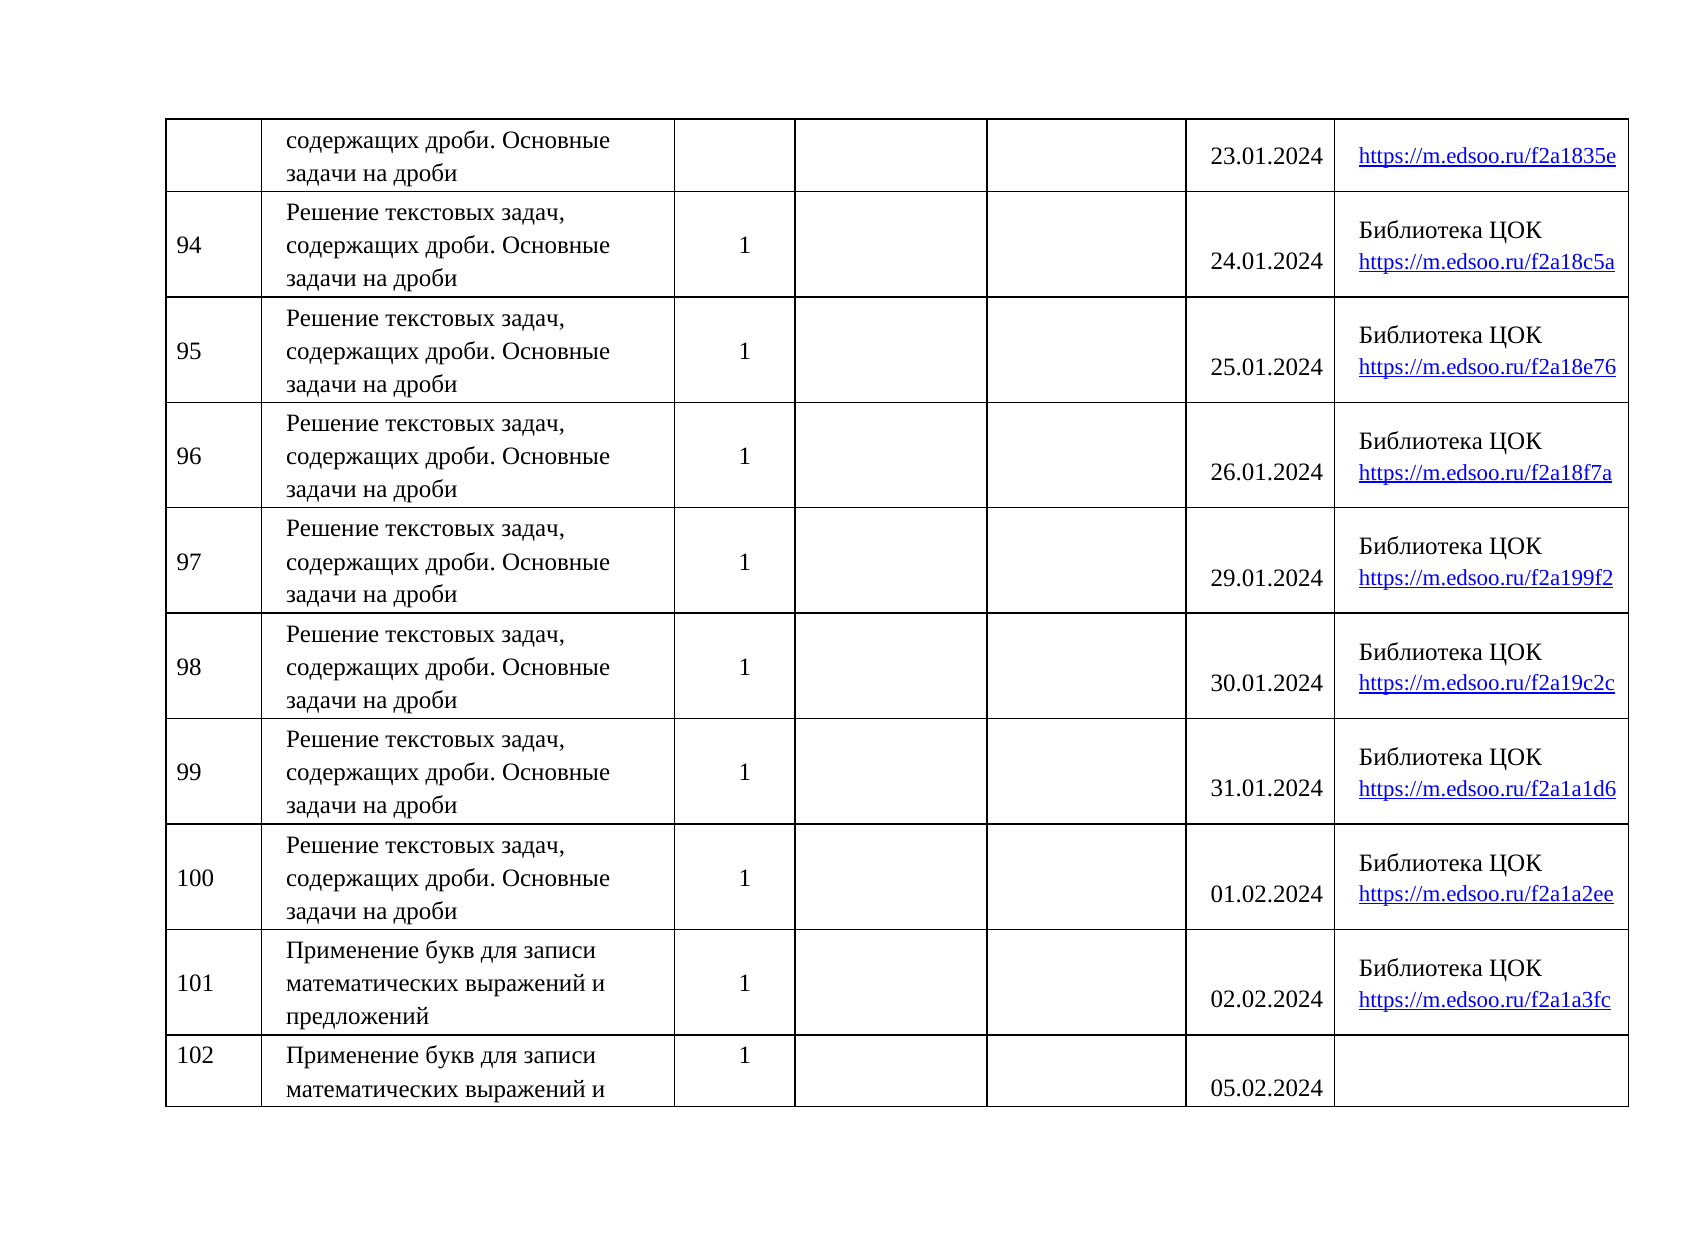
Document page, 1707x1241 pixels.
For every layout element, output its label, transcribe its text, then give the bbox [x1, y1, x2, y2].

table_cell 24.01.2024 [1187, 192, 1334, 296]
table_cell Библиотека ЦОК https://m.edsoo.ru/f2a19c2c [1335, 614, 1628, 718]
table_cell [988, 192, 1185, 296]
table_cell [988, 403, 1185, 507]
table_cell Решение текстовых задач, содержащих дроби. Основные задачи на дроби [262, 403, 674, 507]
table_cell 94 [167, 192, 261, 296]
table_cell [988, 508, 1185, 612]
table_cell [988, 930, 1185, 1034]
table_cell Библиотека ЦОК https://m.edsoo.ru/f2a1a1d6 [1335, 719, 1628, 823]
table_cell [796, 508, 986, 612]
table_cell 1 [675, 614, 794, 718]
table_cell [1335, 1036, 1628, 1106]
table_cell Решение текстовых задач, содержащих дроби. Основные задачи на дроби [262, 298, 674, 401]
table_cell 99 [167, 719, 261, 823]
table_cell [796, 825, 986, 928]
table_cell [262, 1036, 674, 1106]
table_cell 25.01.2024 [1187, 298, 1334, 401]
table_cell 31.01.2024 [1187, 719, 1334, 823]
table_cell [988, 719, 1185, 823]
table_cell [988, 614, 1185, 718]
table_cell [796, 120, 986, 191]
table_cell [796, 719, 986, 823]
table_cell 1 [675, 719, 794, 823]
table_cell 102 [167, 1036, 261, 1106]
table_cell Библиотека ЦОК https://m.edsoo.ru/f2a18c5a [1335, 192, 1628, 296]
table_cell 1 [675, 192, 794, 296]
table_cell 98 [167, 614, 261, 718]
table_cell Библиотека ЦОК https://m.edsoo.ru/f2a18e76 [1335, 298, 1628, 401]
table_cell [796, 930, 986, 1034]
table_cell Библиотека ЦОК https://m.edsoo.ru/f2a199f2 [1335, 508, 1628, 612]
table_cell [988, 298, 1185, 401]
table_cell 02.02.2024 [1187, 930, 1334, 1034]
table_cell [1335, 120, 1628, 191]
table_cell 95 [167, 298, 261, 401]
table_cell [262, 930, 674, 1034]
table_cell [796, 298, 986, 401]
table_cell 23.01.2024 [1187, 120, 1334, 191]
table_cell [988, 1036, 1185, 1106]
table_cell 97 [167, 508, 261, 612]
table_cell Решение текстовых задач, содержащих дроби. Основные задачи на дроби [262, 508, 674, 612]
table_cell 1 [675, 825, 794, 928]
table_cell 30.01.2024 [1187, 614, 1334, 718]
table_cell Библиотека ЦОК https://m.edsoo.ru/f2a1a2ee [1335, 825, 1628, 928]
table_cell 26.01.2024 [1187, 403, 1334, 507]
table_cell Решение текстовых задач, содержащих дроби. Основные задачи на дроби [262, 614, 674, 718]
table_cell 1 [675, 298, 794, 401]
table_cell Решение текстовых задач, содержащих дроби. Основные задачи на дроби [262, 825, 674, 928]
table_cell 1 [675, 930, 794, 1034]
table_cell 05.02.2024 [1187, 1036, 1334, 1106]
table_cell Решение текстовых задач, содержащих дроби. Основные задачи на дроби [262, 719, 674, 823]
table_cell [796, 1036, 986, 1106]
table_cell 01.02.2024 [1187, 825, 1334, 928]
table_cell 93 [167, 120, 261, 191]
table_cell 29.01.2024 [1187, 508, 1334, 612]
table_cell [796, 192, 986, 296]
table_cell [262, 192, 674, 296]
table_cell 96 [167, 403, 261, 507]
table_cell Библиотека ЦОК https://m.edsoo.ru/f2a18f7a [1335, 403, 1628, 507]
table_cell 101 [167, 930, 261, 1034]
table_cell [796, 403, 986, 507]
table_cell 1 [675, 403, 794, 507]
table_cell 1 [675, 508, 794, 612]
table_cell [988, 120, 1185, 191]
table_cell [262, 120, 674, 191]
table_cell 1 [675, 1036, 794, 1106]
table_cell [796, 614, 986, 718]
table_cell 100 [167, 825, 261, 928]
table_cell [988, 825, 1185, 928]
table_cell 1 [675, 120, 794, 191]
table_cell Библиотека ЦОК https://m.edsoo.ru/f2a1a3fc [1335, 930, 1628, 1034]
